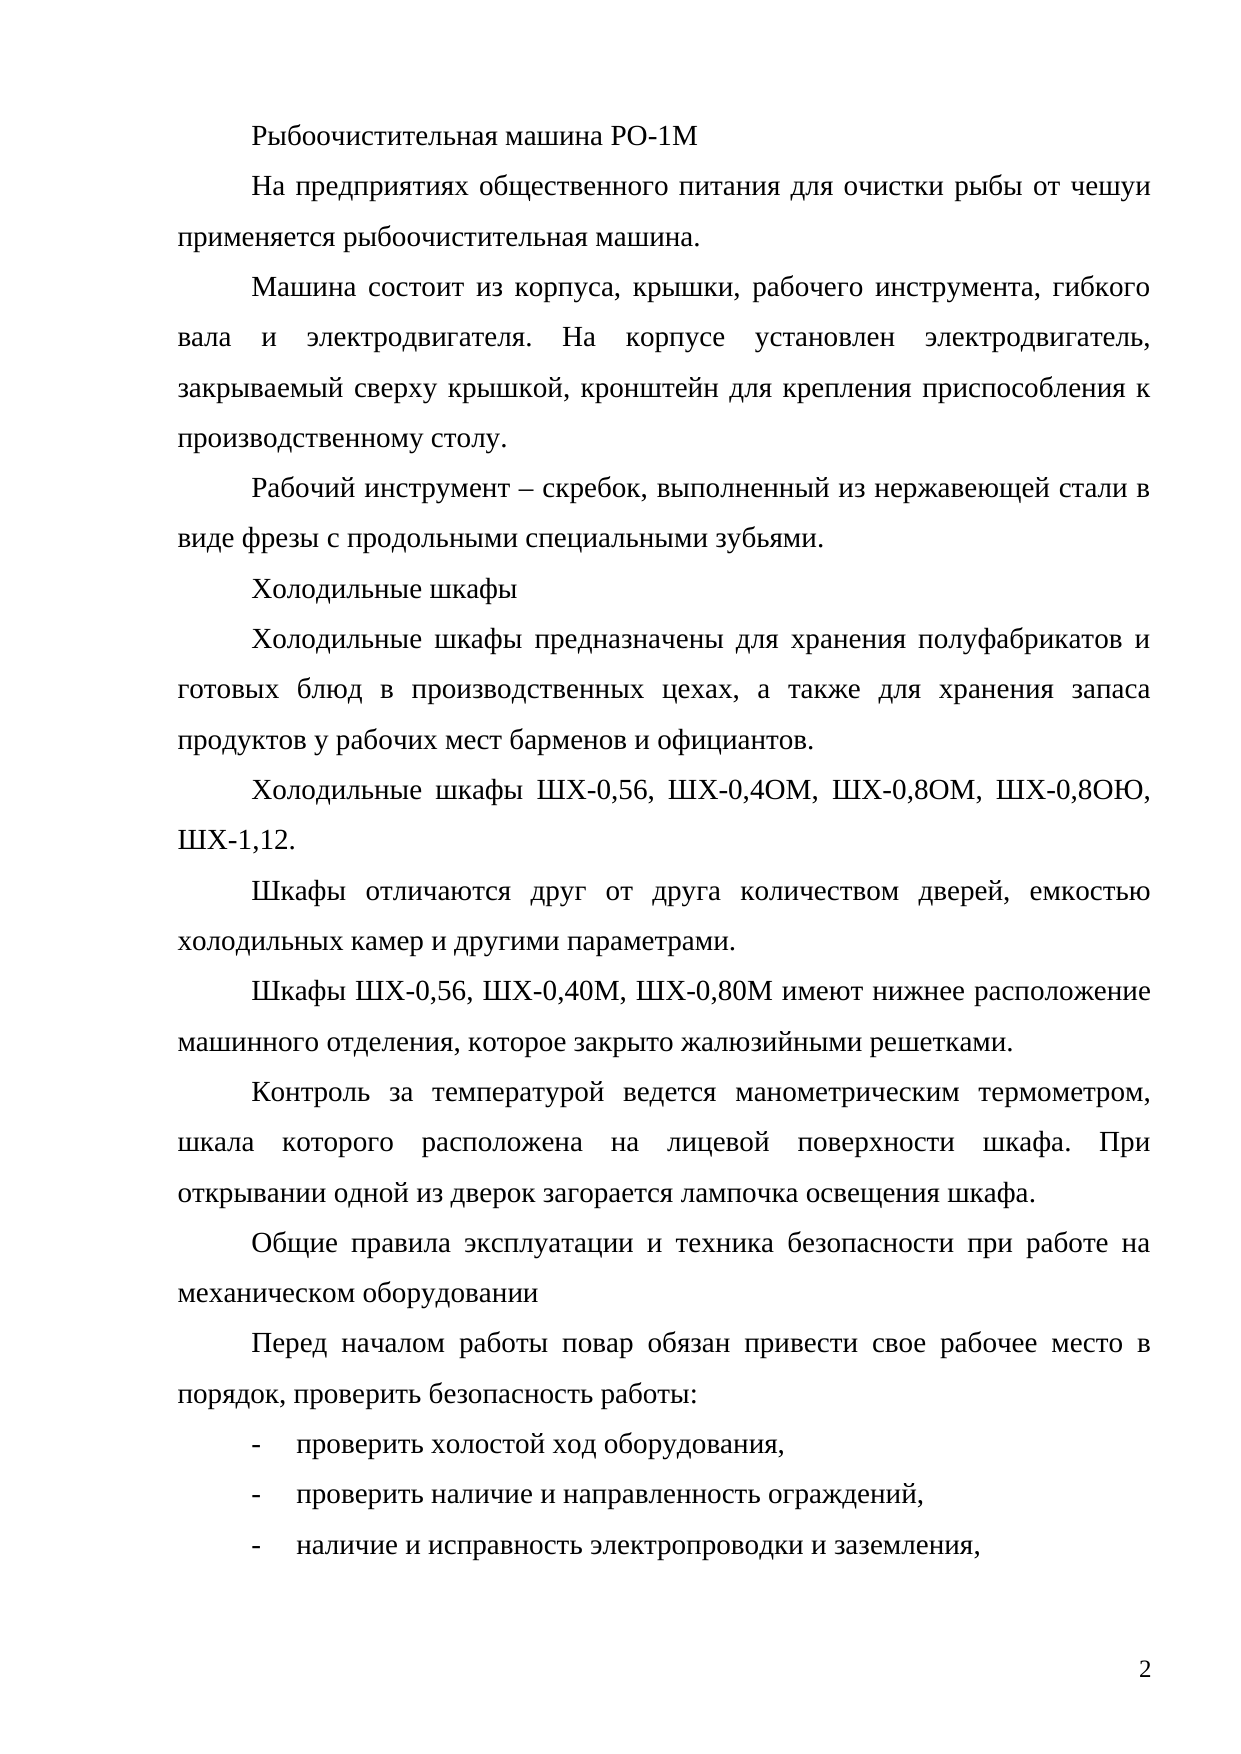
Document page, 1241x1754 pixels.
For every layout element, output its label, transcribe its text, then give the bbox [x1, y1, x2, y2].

text На предприятиях общественного питания для очистки рыбы от чешуи применяется рыбоочистительная машина. [177, 168, 1152, 252]
text Шкафы отличаются друг от друга количеством дверей, емкостью холодильных камер и другими параметрами. [177, 873, 1152, 957]
text Холодильные шкафы предназначены для хранения полуфабрикатов и готовых блюд в производственных цехах, а также для хранения запаса продуктов у рабочих мест барменов и официантов. [177, 621, 1152, 755]
text Шкафы ШХ-0,56, ШХ-0,40М, ШХ-0,80М имеют нижнее расположение машинного отделения, которое закрыто жалюзийными решетками. [177, 973, 1152, 1057]
text Рыбоочистительная машина РО-1М [177, 118, 1152, 152]
text Перед началом работы повар обязан привести свое рабочее место в порядок, проверить безопасность работы: [177, 1326, 1152, 1409]
text Общие правила эксплуатации и техника безопасности при работе на механическом оборудовании [177, 1225, 1152, 1309]
text Холодильные шкафы ШХ-0,56, ШХ-0,4ОМ, ШХ-0,8ОМ, ШХ-0,8ОЮ, ШХ-1,12. [177, 772, 1152, 856]
list проверить наличие и направленность ограждений, [177, 1477, 1152, 1510]
list проверить холостой ход оборудования, [177, 1426, 1152, 1460]
text Машина состоит из корпуса, крышки, рабочего инструмента, гибкого вала и электродвигателя. На корпусе установлен электродвигатель, закрываемый сверху крышкой, кронштейн для крепления приспособления к производственному столу. [177, 269, 1152, 453]
list наличие и исправность электропроводки и заземления, [177, 1527, 1152, 1560]
text Контроль за температурой ведется манометрическим термометром, шкала которого расположена на лицевой поверхности шкафа. При открывании одной из дверок загорается лампочка освещения шкафа. [177, 1074, 1152, 1208]
text Рабочий инструмент – скребок, выполненный из нержавеющей стали в виде фрезы с продольными специальными зубьями. [177, 470, 1152, 554]
text Холодильные шкафы [177, 571, 1152, 604]
